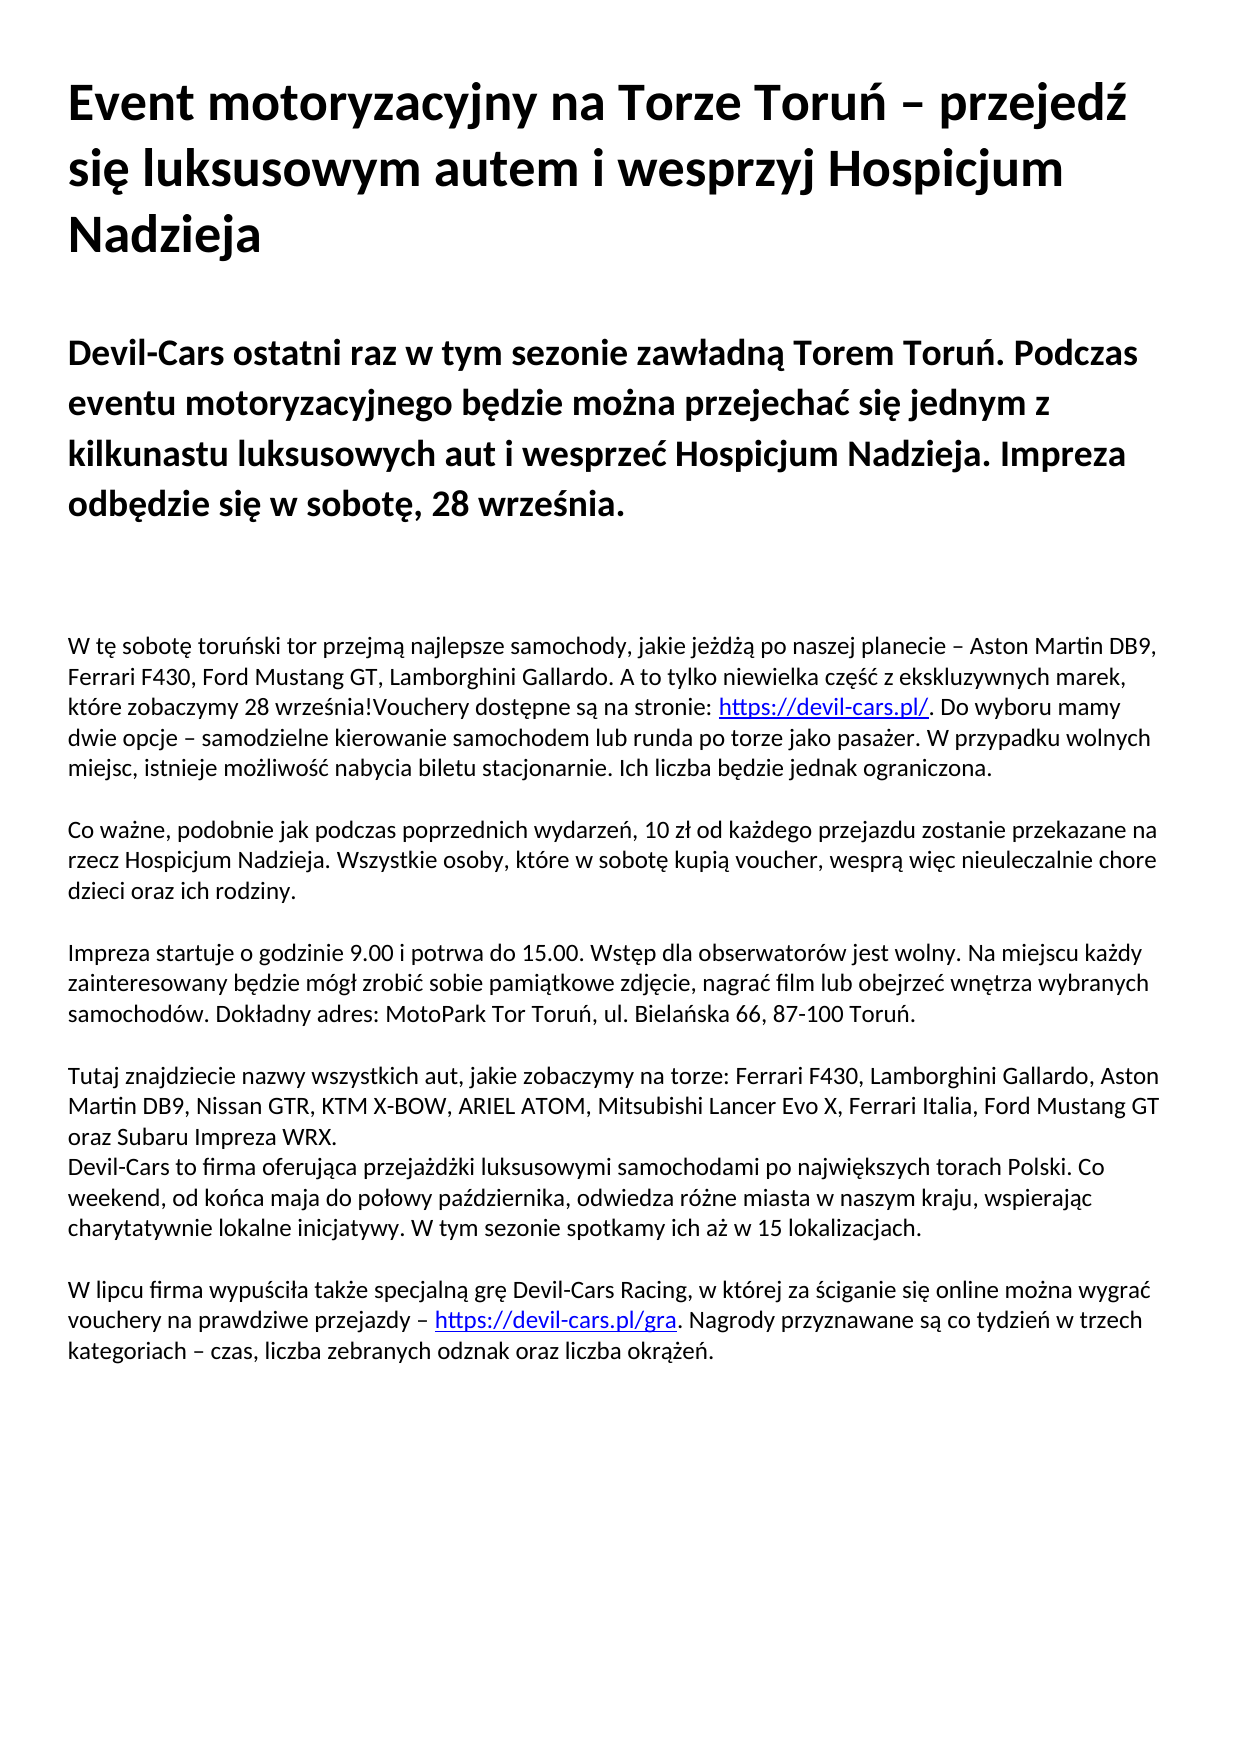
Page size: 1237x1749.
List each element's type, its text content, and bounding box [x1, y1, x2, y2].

text Impreza startuje o godzinie 9.00 i potrwa do 15.00. Wstęp dla obserwatorów jest wolny. Na miejscu każdy zainteresowany będzie mógł zrobić sobie pamiątkowe zdjęcie, nagrać film lub obejrzeć wnętrza wybranych samochodów. Dokładny adres: MotoPark Tor Toruń, ul. Bielańska 66, 87-100 Toruń. [68, 937, 1169, 1028]
text Event motoryzacyjny na Torze Toruń – przejedź się luksusowym autem i wesprzyj Hospicjum Nadzieja [68, 68, 1169, 266]
text W tę sobotę toruński tor przejmą najlepsze samochody, jakie jeżdżą po naszej planecie – Aston Martin DB9, Ferrari F430, Ford Mustang GT, Lamborghini Gallardo. A to tylko niewielka część z ekskluzywnych marek, które zobaczymy 28 września!Vouchery dostępne są na stronie: https://devil-cars.pl/. Do wyboru mamy dwie opcje – samodzielne kierowanie samochodem lub runda po torze jako pasażer. W przypadku wolnych miejsc, istnieje możliwość nabycia biletu stacjonarnie. Ich liczba będzie jednak ograniczona. [68, 630, 1169, 783]
text Tutaj znajdziecie nazwy wszystkich aut, jakie zobaczymy na torze: Ferrari F430, Lamborghini Gallardo, Aston Martin DB9, Nissan GTR, KTM X-BOW, ARIEL ATOM, Mitsubishi Lancer Evo X, Ferrari Italia, Ford Mustang GT oraz Subaru Impreza WRX. [68, 1060, 1169, 1151]
text Devil-Cars ostatni raz w tym sezonie zawładną Torem Toruń. Podczas eventu motoryzacyjnego będzie można przejechać się jednym z kilkunastu luksusowych aut i wesprzeć Hospicjum Nadzieja. Impreza odbędzie się w sobotę, 28 września. [68, 329, 1169, 526]
text Co ważne, podobnie jak podczas poprzednich wydarzeń, 10 zł od każdego przejazdu zostanie przekazane na rzecz Hospicjum Nadzieja. Wszystkie osoby, które w sobotę kupią voucher, wesprą więc nieuleczalnie chore dzieci oraz ich rodziny. [68, 814, 1169, 906]
text Devil-Cars to firma oferująca przejażdżki luksusowymi samochodami po największych torach Polski. Co weekend, od końca maja do połowy października, odwiedza różne miasta w naszym kraju, wspierając charytatywnie lokalne inicjatywy. W tym sezonie spotkamy ich aż w 15 lokalizacjach. [68, 1151, 1169, 1243]
text W lipcu firma wypuściła także specjalną grę Devil-Cars Racing, w której za ściganie się online można wygrać vouchery na prawdziwe przejazdy – https://devil-cars.pl/gra. Nagrody przyznawane są co tydzień w trzech kategoriach – czas, liczba zebranych odznak oraz liczba okrążeń. [68, 1274, 1169, 1366]
